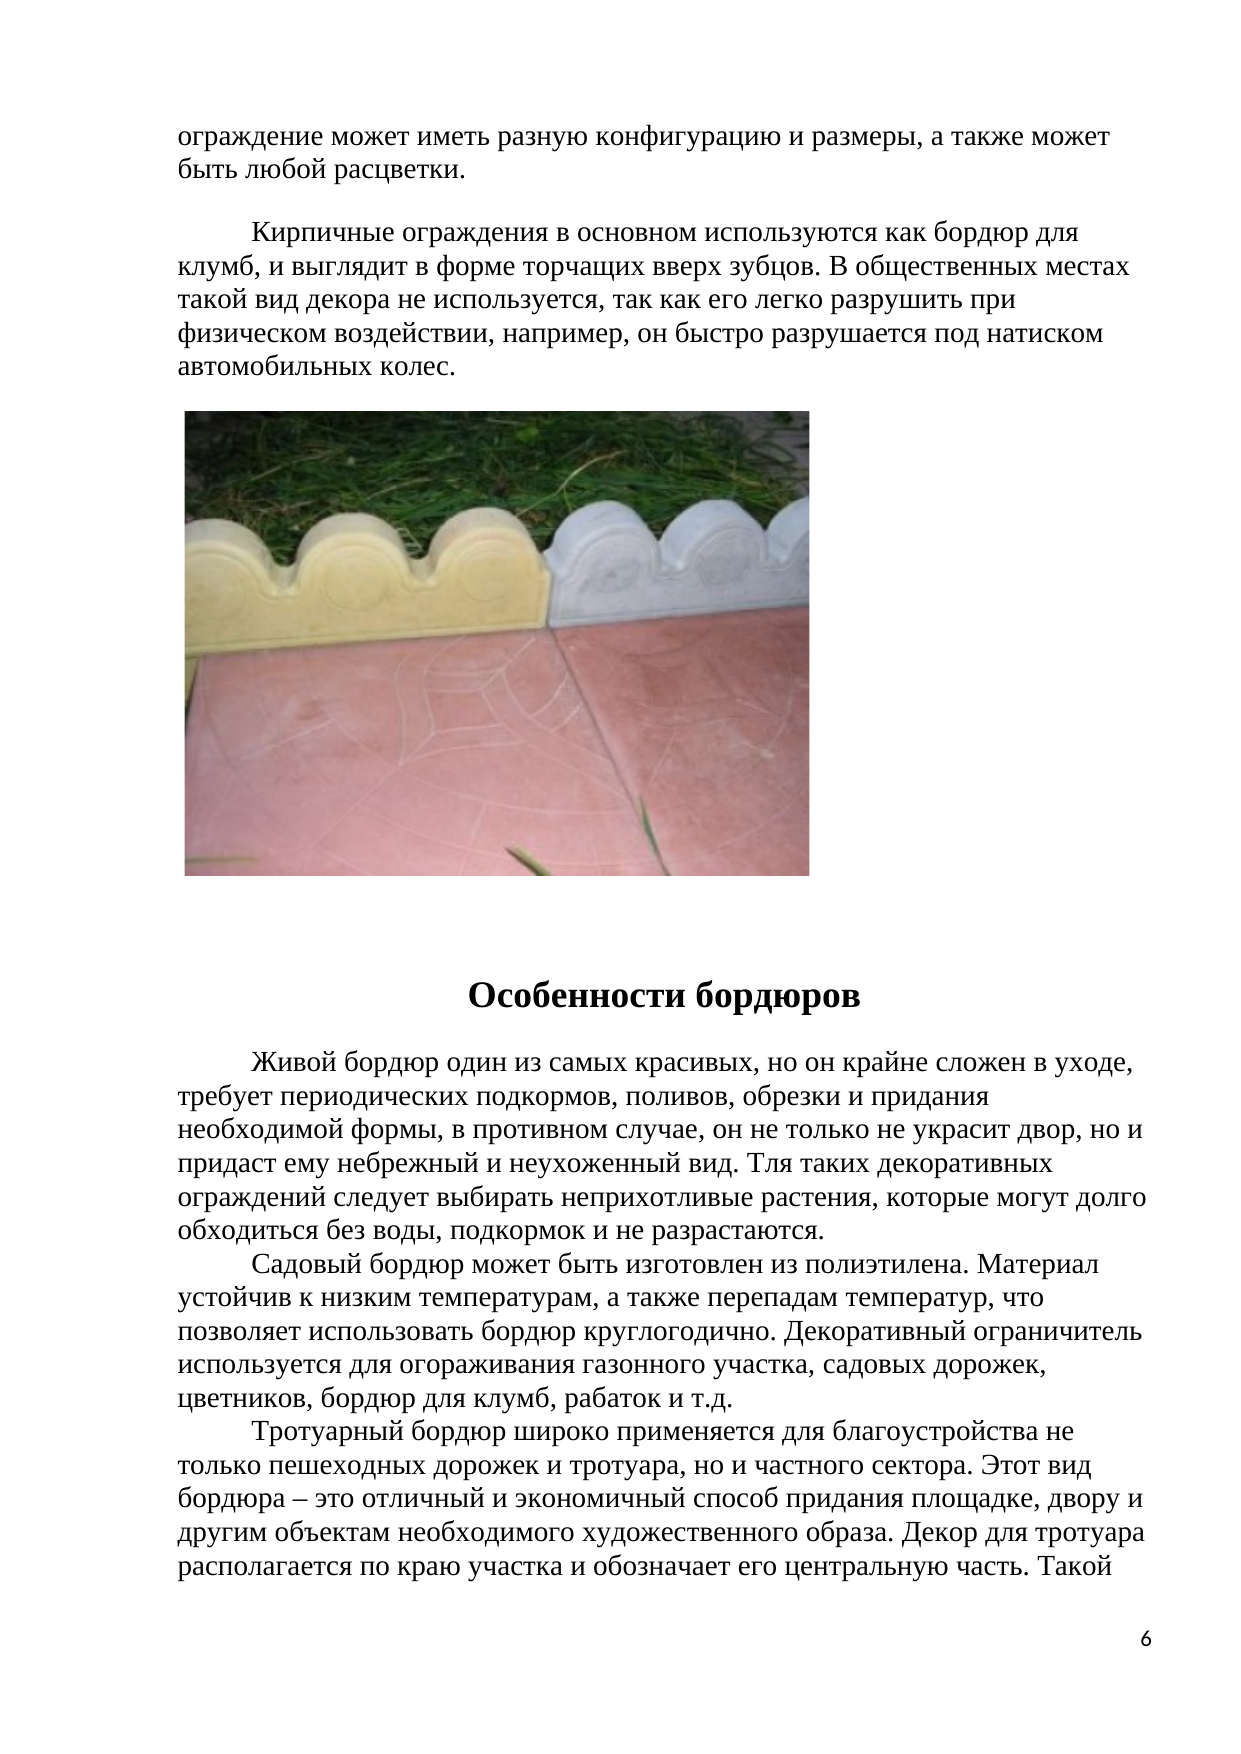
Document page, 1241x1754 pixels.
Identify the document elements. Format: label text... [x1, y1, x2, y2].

text Садовый бордюр может быть изготовлен из полиэтилена. Материал устойчив к низким температурам, а также перепадам температур, что позволяет использовать бордюр круглогодично. Декоративный ограничитель используется для огораживания газонного участка, садовых дорожек, цветников, бордюр для клумб, рабаток и т.д. [177, 1246, 1152, 1413]
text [177, 1413, 1152, 1581]
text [177, 118, 1152, 185]
text Особенности бордюров [177, 972, 1152, 1015]
text Живой бордюр один из самых красивых, но он крайне сложен в уходе, требует периодических подкормов, поливов, обрезки и придания необходимой формы, в противном случае, он не только не украсит двор, но и придаст ему небрежный и неухоженный вид. Тля таких декоративных ограждений следует выбирать неприхотливые растения, которые могут долго обходиться без воды, подкормок и не разрастаются. [177, 1044, 1152, 1246]
text Кирпичные ограждения в основном используются как бордюр для клумб, и выглядит в форме торчащих вверх зубцов. В общественных местах такой вид декора не используется, так как его легко разрушить при физическом воздействии, например, он быстро разрушается под натиском автомобильных колес. [177, 214, 1152, 382]
picture [184, 411, 810, 876]
